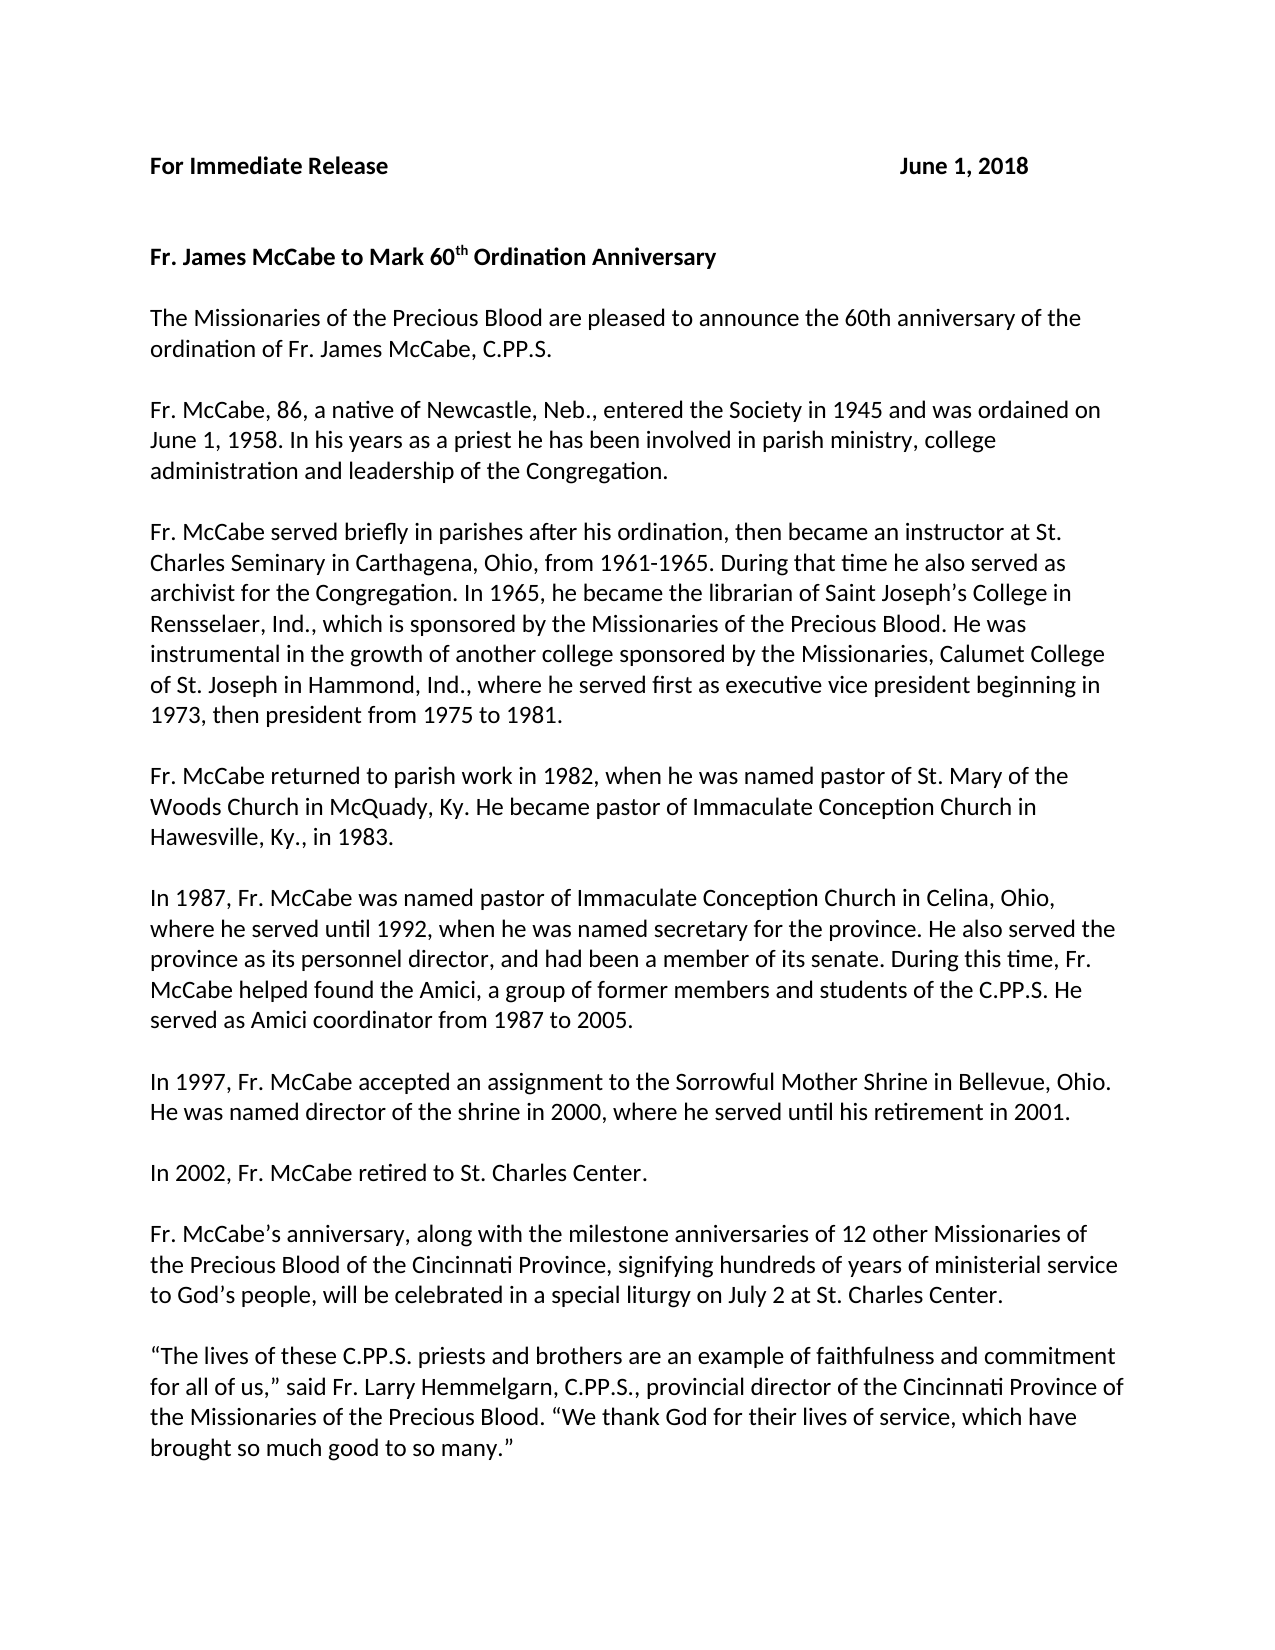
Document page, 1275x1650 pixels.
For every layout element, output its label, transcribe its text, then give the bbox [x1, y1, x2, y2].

text The Missionaries of the Precious Blood are pleased to announce the 60th anniversary of the ordination of Fr. James McCabe, C.PP.S. [150, 303, 1125, 364]
text In 2002, Fr. McCabe retired to St. Charles Center. [150, 1157, 1125, 1188]
text Fr. McCabe returned to parish work in 1982, when he was named pastor of St. Mary of the Woods Church in McQuady, Ky. He became pastor of Immaculate Conception Church in , in 1983. [150, 760, 1125, 852]
text In 1997, Fr. McCabe accepted an assignment to the Sorrowful Mother Shrine in Bellevue, Ohio. He was named director of the shrine in 2000, where he served until his retirement in 2001. [150, 1066, 1125, 1127]
text “The lives of these C.PP.S. priests and brothers are an example of faithfulness and commitment for all of us,” said Fr. Larry Hemmelgarn, C.PP.S., provincial director of the Cincinnati Province of the Missionaries of the Precious Blood. “We thank God for their lives of service, which have brought so much good to so many.” [150, 1340, 1125, 1462]
text For Immediate Release June 1, 2018 [150, 150, 1125, 181]
text Fr. McCabe served briefly in parishes after his ordination, then became an instructor at St. Charles Seminary in , from 1961-1965. During that time he also served as archivist for the Congregation. In 1965, he became the librarian of Saint Joseph’s College in Rensselaer, Ind., which is sponsored by the Missionaries of the Precious Blood. He was instrumental in the growth of another college sponsored by the Missionaries, Calumet College of St. Joseph in , where he served first as executive vice president beginning in 1973, then president from 1975 to 1981. [150, 516, 1125, 730]
text In 1987, Fr. McCabe was named pastor of Immaculate Conception Church in , where he served until 1992, when he was named secretary for the province. He also served the province as its personnel director, and had been a member of its senate. During this time, Fr. McCabe helped found the Amici, a group of former members and students of the C.PP.S. He served as Amici coordinator from 1987 to 2005. [150, 882, 1125, 1035]
text Fr. McCabe’s anniversary, along with the milestone anniversaries of 12 other Missionaries of the Precious Blood of the Cincinnati Province, signifying hundreds of years of ministerial service to God’s people, will be celebrated in a special liturgy on July 2 at St. Charles Center. [150, 1218, 1125, 1310]
text Fr. McCabe, 86, a native of Newcastle, Neb., entered the Society in 1945 and was ordained on June 1, 1958. In his years as a priest he has been involved in parish ministry, college administration and leadership of the Congregation. [150, 394, 1125, 486]
text Fr. James McCabe to Mark 60th Ordination Anniversary [150, 242, 1125, 272]
